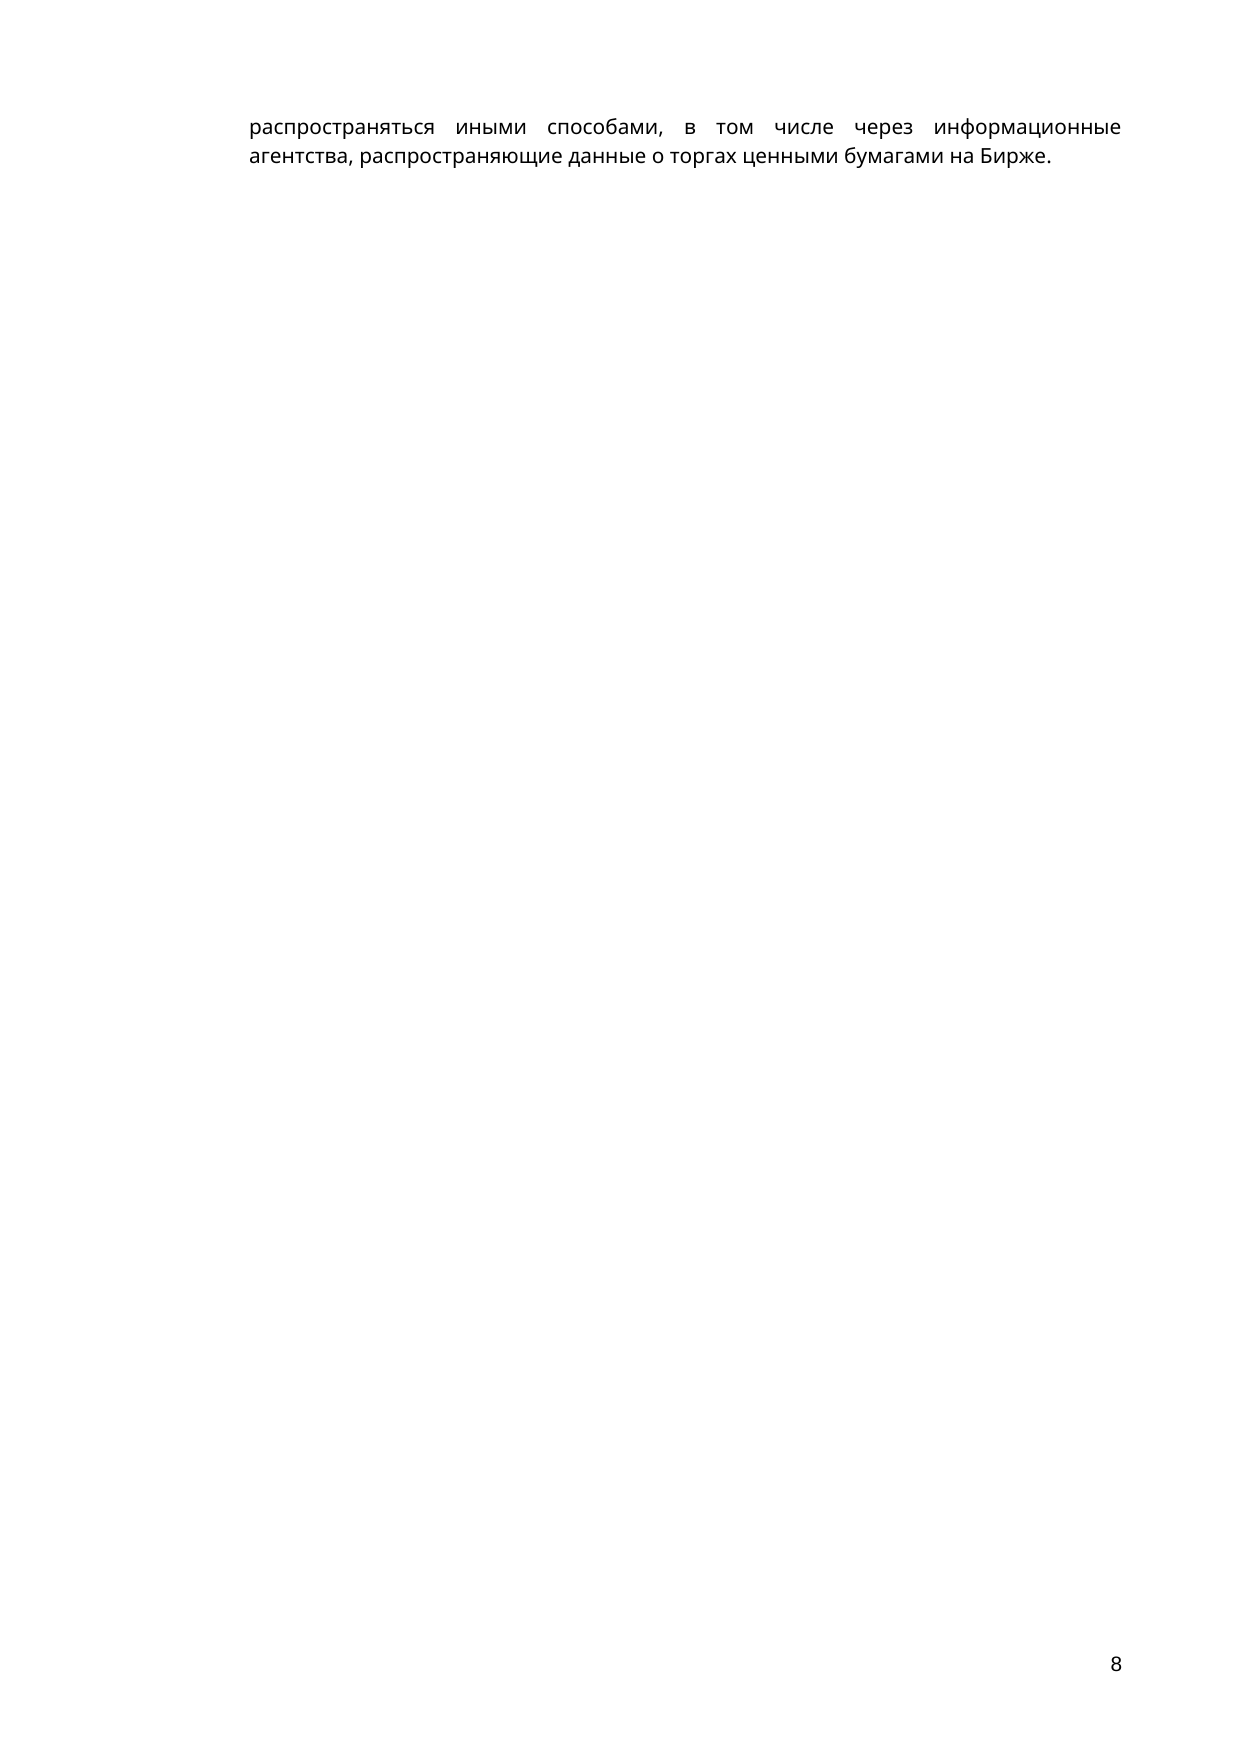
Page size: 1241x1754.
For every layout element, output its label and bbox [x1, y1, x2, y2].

list [204, 112, 1122, 169]
